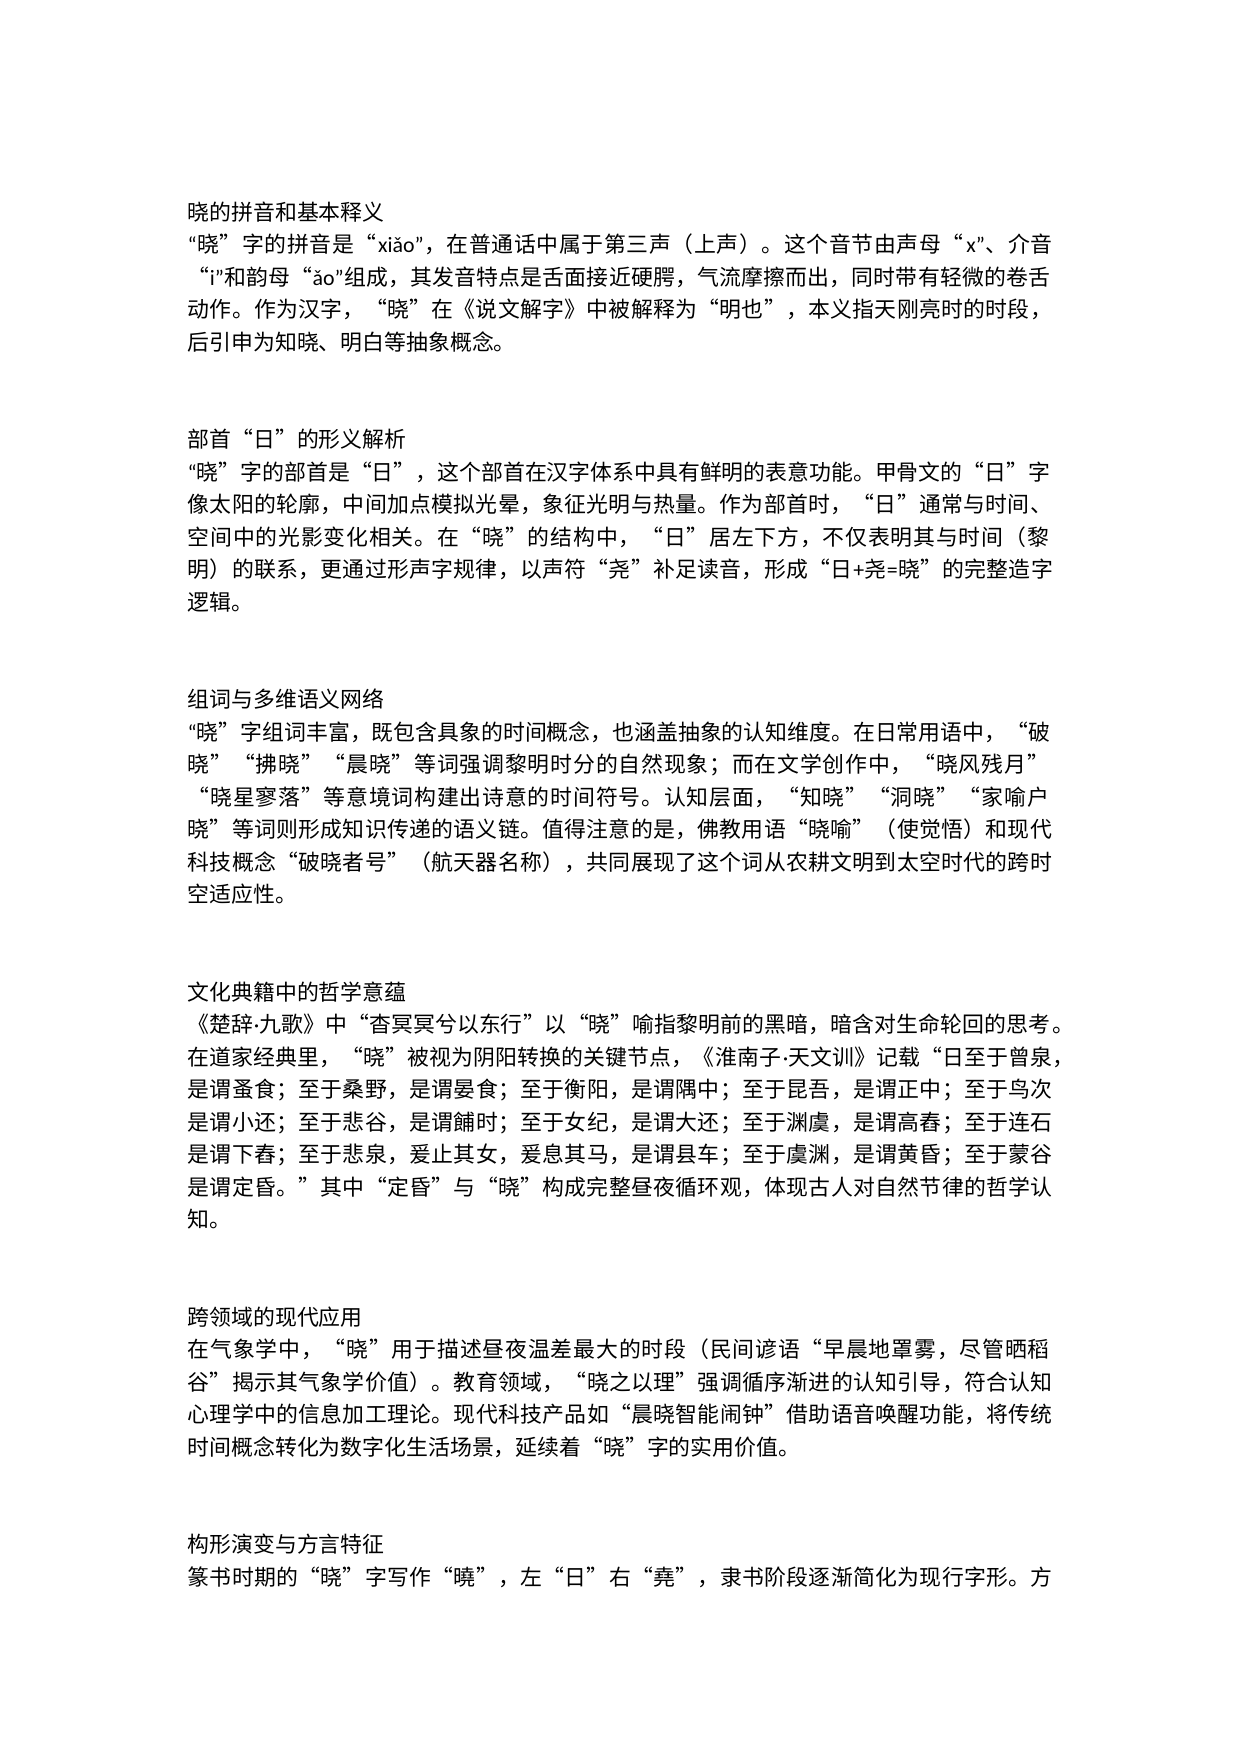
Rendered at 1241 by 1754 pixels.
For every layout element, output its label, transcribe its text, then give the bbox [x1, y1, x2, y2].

text 部首“日”的形义解析 [187, 422, 1053, 454]
text 文化典籍中的哲学意蕴 [187, 974, 1053, 1007]
text “晓”字的拼音是“xiǎo”，在普通话中属于第三声（上声）。这个音节由声母“x”、介音“i”和韵母“ǎo”组成，其发音特点是舌面接近硬腭，气流摩擦而出，同时带有轻微的卷舌动作。作为汉字，“晓”在《说文解字》中被解释为“明也”，本义指天刚亮时的时段，后引申为知晓、明白等抽象概念。 [187, 227, 1053, 357]
text 在气象学中，“晓”用于描述昼夜温差最大的时段（民间谚语“早晨地罩雾，尽管晒稻谷”揭示其气象学价值）。教育领域，“晓之以理”强调循序渐进的认知引导，符合认知心理学中的信息加工理论。现代科技产品如“晨晓智能闹钟”借助语音唤醒功能，将传统时间概念转化为数字化生活场景，延续着“晓”字的实用价值。 [187, 1332, 1053, 1462]
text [187, 1559, 1053, 1592]
text 组词与多维语义网络 [187, 682, 1053, 714]
text “晓”字的部首是“日”，这个部首在汉字体系中具有鲜明的表意功能。甲骨文的“日”字像太阳的轮廓，中间加点模拟光晕，象征光明与热量。作为部首时，“日”通常与时间、空间中的光影变化相关。在“晓”的结构中，“日”居左下方，不仅表明其与时间（黎明）的联系，更通过形声字规律，以声符“尧”补足读音，形成“日+尧=晓”的完整造字逻辑。 [187, 454, 1053, 617]
text 构形演变与方言特征 [187, 1527, 1053, 1559]
text “晓”字组词丰富，既包含具象的时间概念，也涵盖抽象的认知维度。在日常用语中，“破晓”“拂晓”“晨晓”等词强调黎明时分的自然现象；而在文学创作中，“晓风残月”“晓星寥落”等意境词构建出诗意的时间符号。认知层面，“知晓”“洞晓”“家喻户晓”等词则形成知识传递的语义链。值得注意的是，佛教用语“晓喻”（使觉悟）和现代科技概念“破晓者号”（航天器名称），共同展现了这个词从农耕文明到太空时代的跨时空适应性。 [187, 714, 1053, 909]
text 《楚辞·九歌》中“杳冥冥兮以东行”以“晓”喻指黎明前的黑暗，暗含对生命轮回的思考。在道家经典里，“晓”被视为阴阳转换的关键节点，《淮南子·天文训》记载“日至于曾泉，是谓蚤食；至于桑野，是谓晏食；至于衡阳，是谓隅中；至于昆吾，是谓正中；至于鸟次，是谓小还；至于悲谷，是谓餔时；至于女纪，是谓大还；至于渊虞，是谓高舂；至于连石，是谓下舂；至于悲泉，爰止其女，爰息其马，是谓县车；至于虞渊，是谓黄昏；至于蒙谷，是谓定昏。”其中“定昏”与“晓”构成完整昼夜循环观，体现古人对自然节律的哲学认知。 [187, 1007, 1053, 1234]
text 晓的拼音和基本释义 [187, 194, 1053, 227]
text 跨领域的现代应用 [187, 1299, 1053, 1332]
